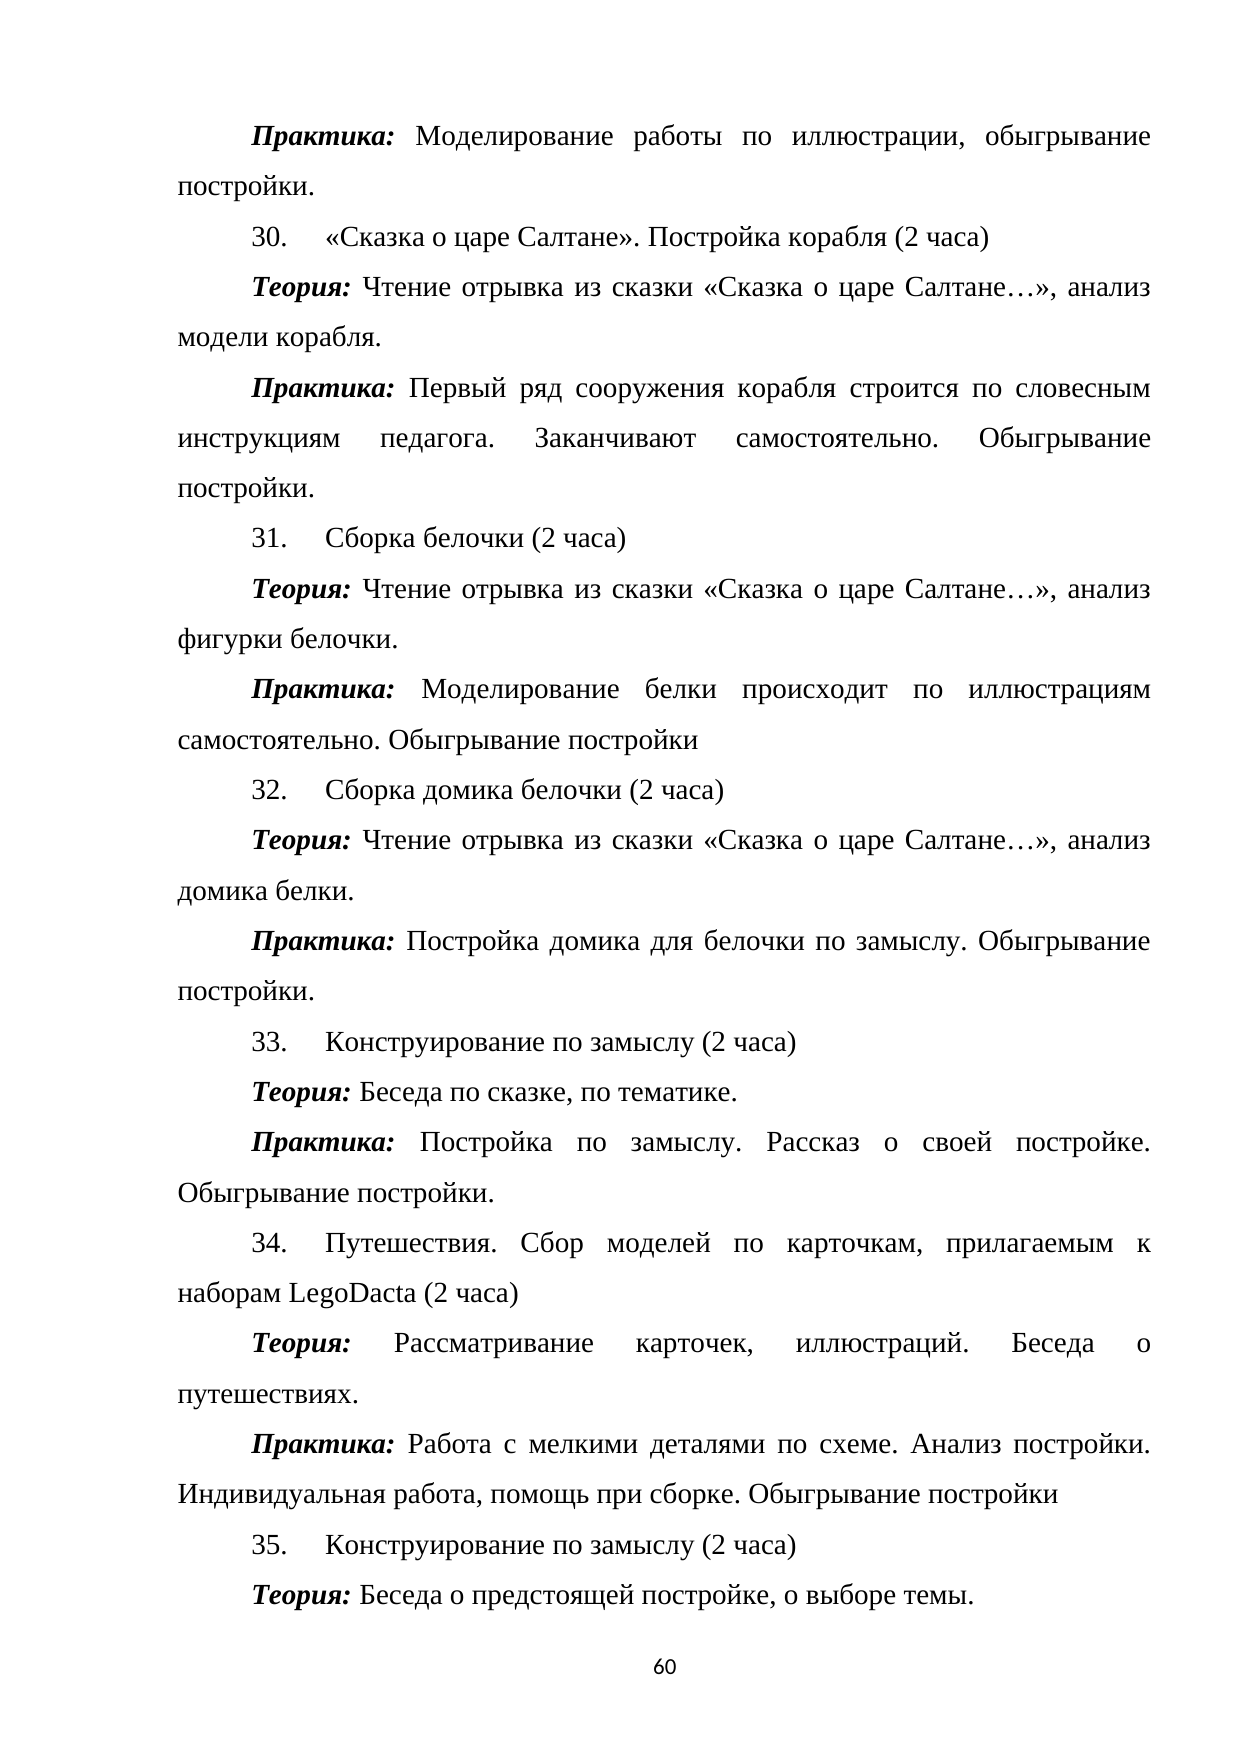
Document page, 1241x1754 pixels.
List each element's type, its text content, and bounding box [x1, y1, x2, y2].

text Практика: Моделирование белки происходит по иллюстрациям самостоятельно. Обыгрывание постройки [177, 672, 1152, 755]
text Практика: Постройка домика для белочки по замыслу. Обыгрывание постройки. [177, 923, 1152, 1007]
text Теория: Беседа по сказке, по тематике. [177, 1074, 1152, 1108]
text Практика: Первый ряд сооружения корабля строится по словесным инструкциям педагога. Заканчивают самостоятельно. Обыгрывание постройки. [177, 370, 1152, 504]
text Теория: Чтение отрывка из сказки «Сказка о царе Салтане…», анализ фигурки белочки. [177, 571, 1152, 655]
text Практика: Постройка по замыслу. Рассказ о своей постройке. Обыгрывание постройки. [177, 1124, 1152, 1208]
list Конструирование по замыслу (2 часа) [177, 1527, 1152, 1560]
text Теория: Чтение отрывка из сказки «Сказка о царе Салтане…», анализ модели корабля. [177, 269, 1152, 353]
text Теория: Рассматривание карточек, иллюстраций. Беседа о путешествиях. [177, 1326, 1152, 1409]
text Теория: Чтение отрывка из сказки «Сказка о царе Салтане…», анализ домика белки. [177, 822, 1152, 906]
list Путешествия. Сбор моделей по карточкам, прилагаемым к наборам LegoDacta (2 часа) [177, 1225, 1152, 1309]
list Сборка домика белочки (2 часа) [177, 772, 1152, 806]
text Теория: Беседа о предстоящей постройке, о выборе темы. [177, 1577, 1152, 1611]
list Конструирование по замыслу (2 часа) [177, 1024, 1152, 1057]
list Сборка белочки (2 часа) [177, 521, 1152, 554]
list «Сказка о царе Салтане». Постройка корабля (2 часа) [177, 219, 1152, 252]
text Практика: Работа с мелкими деталями по схеме. Анализ постройки. Индивидуальная работа, помощь при сборке. Обыгрывание постройки [177, 1426, 1152, 1510]
text Практика: Моделирование работы по иллюстрации, обыгрывание постройки. [177, 118, 1152, 202]
